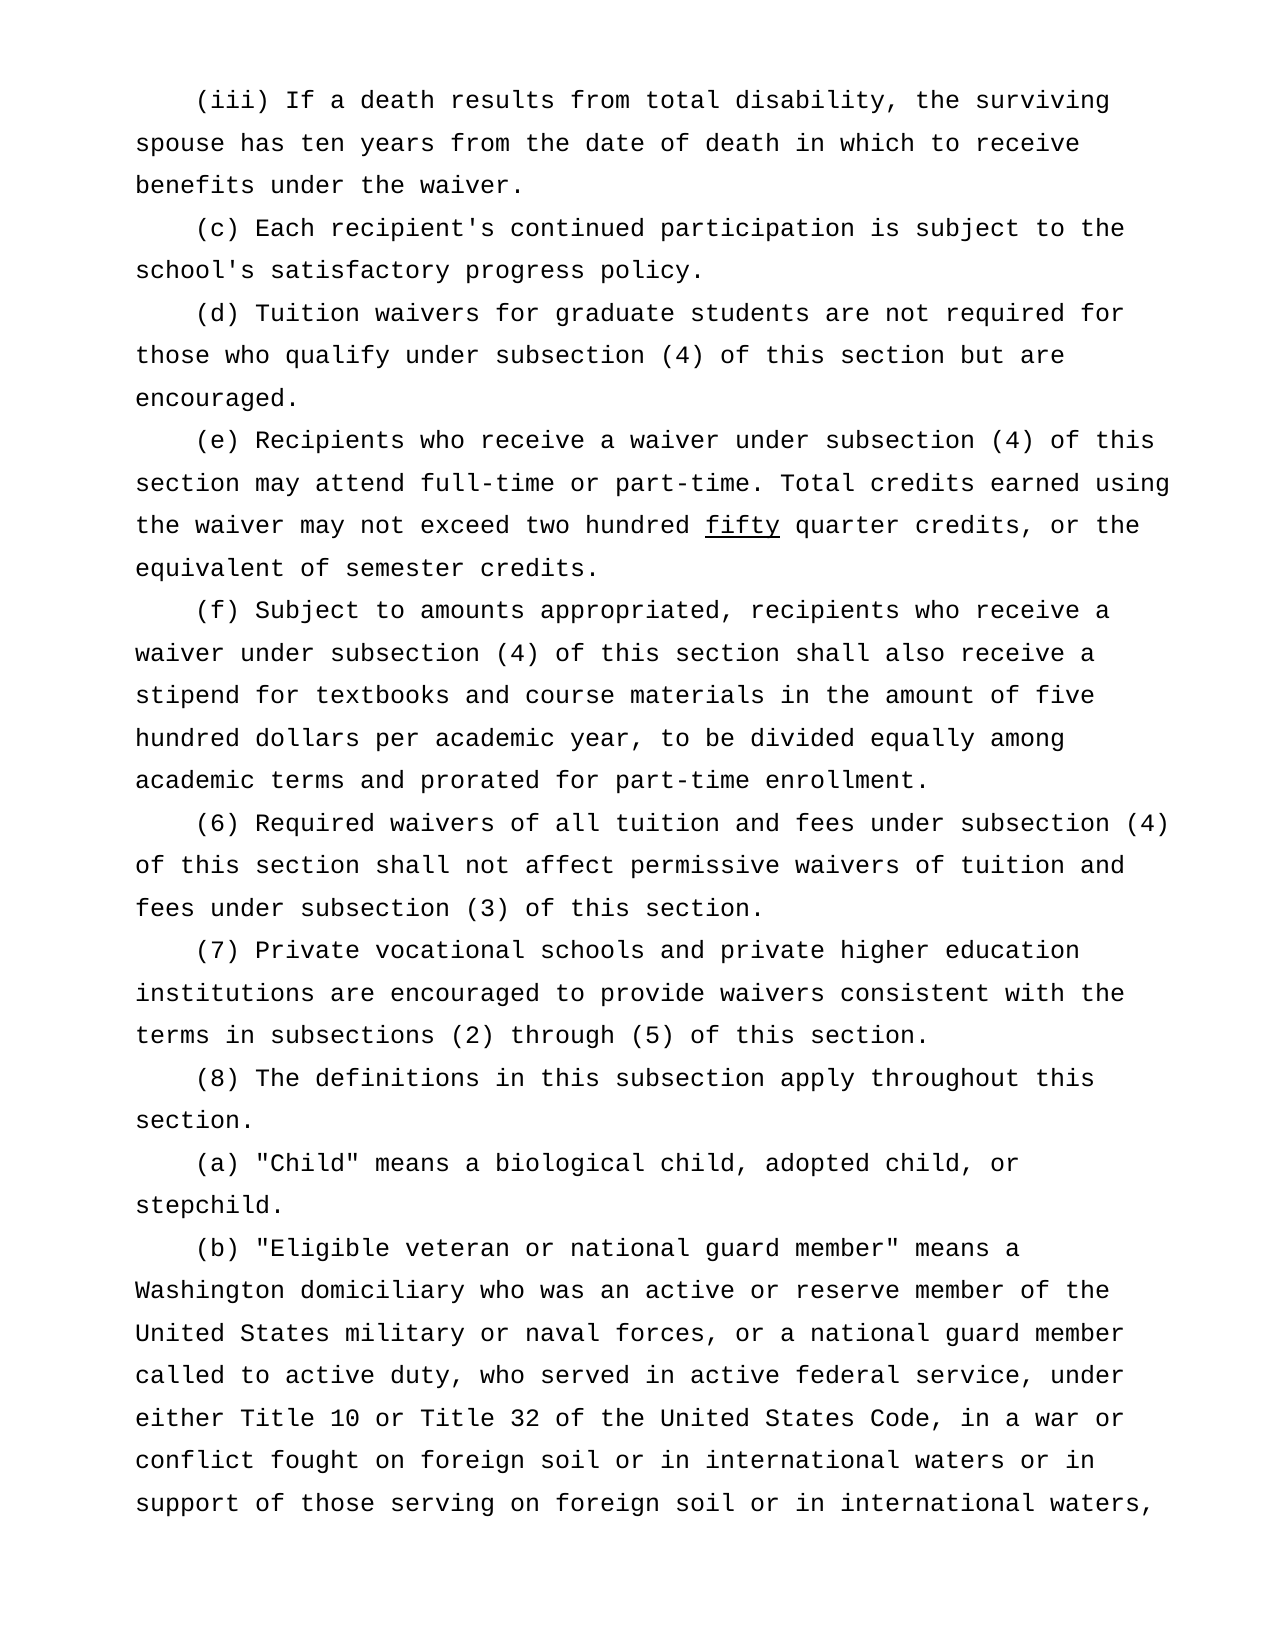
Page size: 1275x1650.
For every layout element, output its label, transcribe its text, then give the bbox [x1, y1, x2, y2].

text (8) The definitions in this subsection apply throughout this section. [135, 1052, 1170, 1137]
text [135, 1222, 1170, 1520]
text (iii) If a death results from total disability, the surviving spouse has ten years from the date of death in which to receive benefits under the waiver. [135, 75, 1170, 202]
text (c) Each recipient's continued participation is subject to the school's satisfactory progress policy. [135, 202, 1170, 287]
text (d) Tuition waivers for graduate students are not required for those who qualify under subsection (4) of this section but are encouraged. [135, 287, 1170, 415]
text (f) Subject to amounts appropriated, recipients who receive a waiver under subsection (4) of this section shall also receive a stipend for textbooks and course materials in the amount of five hundred dollars per academic year, to be divided equally among academic terms and prorated for part-time enrollment. [135, 585, 1170, 797]
text (6) Required waivers of all tuition and fees under subsection (4) of this section shall not affect permissive waivers of tuition and fees under subsection (3) of this section. [135, 797, 1170, 925]
text (e) Recipients who receive a waiver under subsection (4) of this section may attend full-time or part-time. Total credits earned using the waiver may not exceed two hundred fifty quarter credits, or the equivalent of semester credits. [135, 415, 1170, 585]
text (7) Private vocational schools and private higher education institutions are encouraged to provide waivers consistent with the terms in subsections (2) through (5) of this section. [135, 925, 1170, 1052]
text (a) "Child" means a biological child, adopted child, or stepchild. [135, 1137, 1170, 1222]
